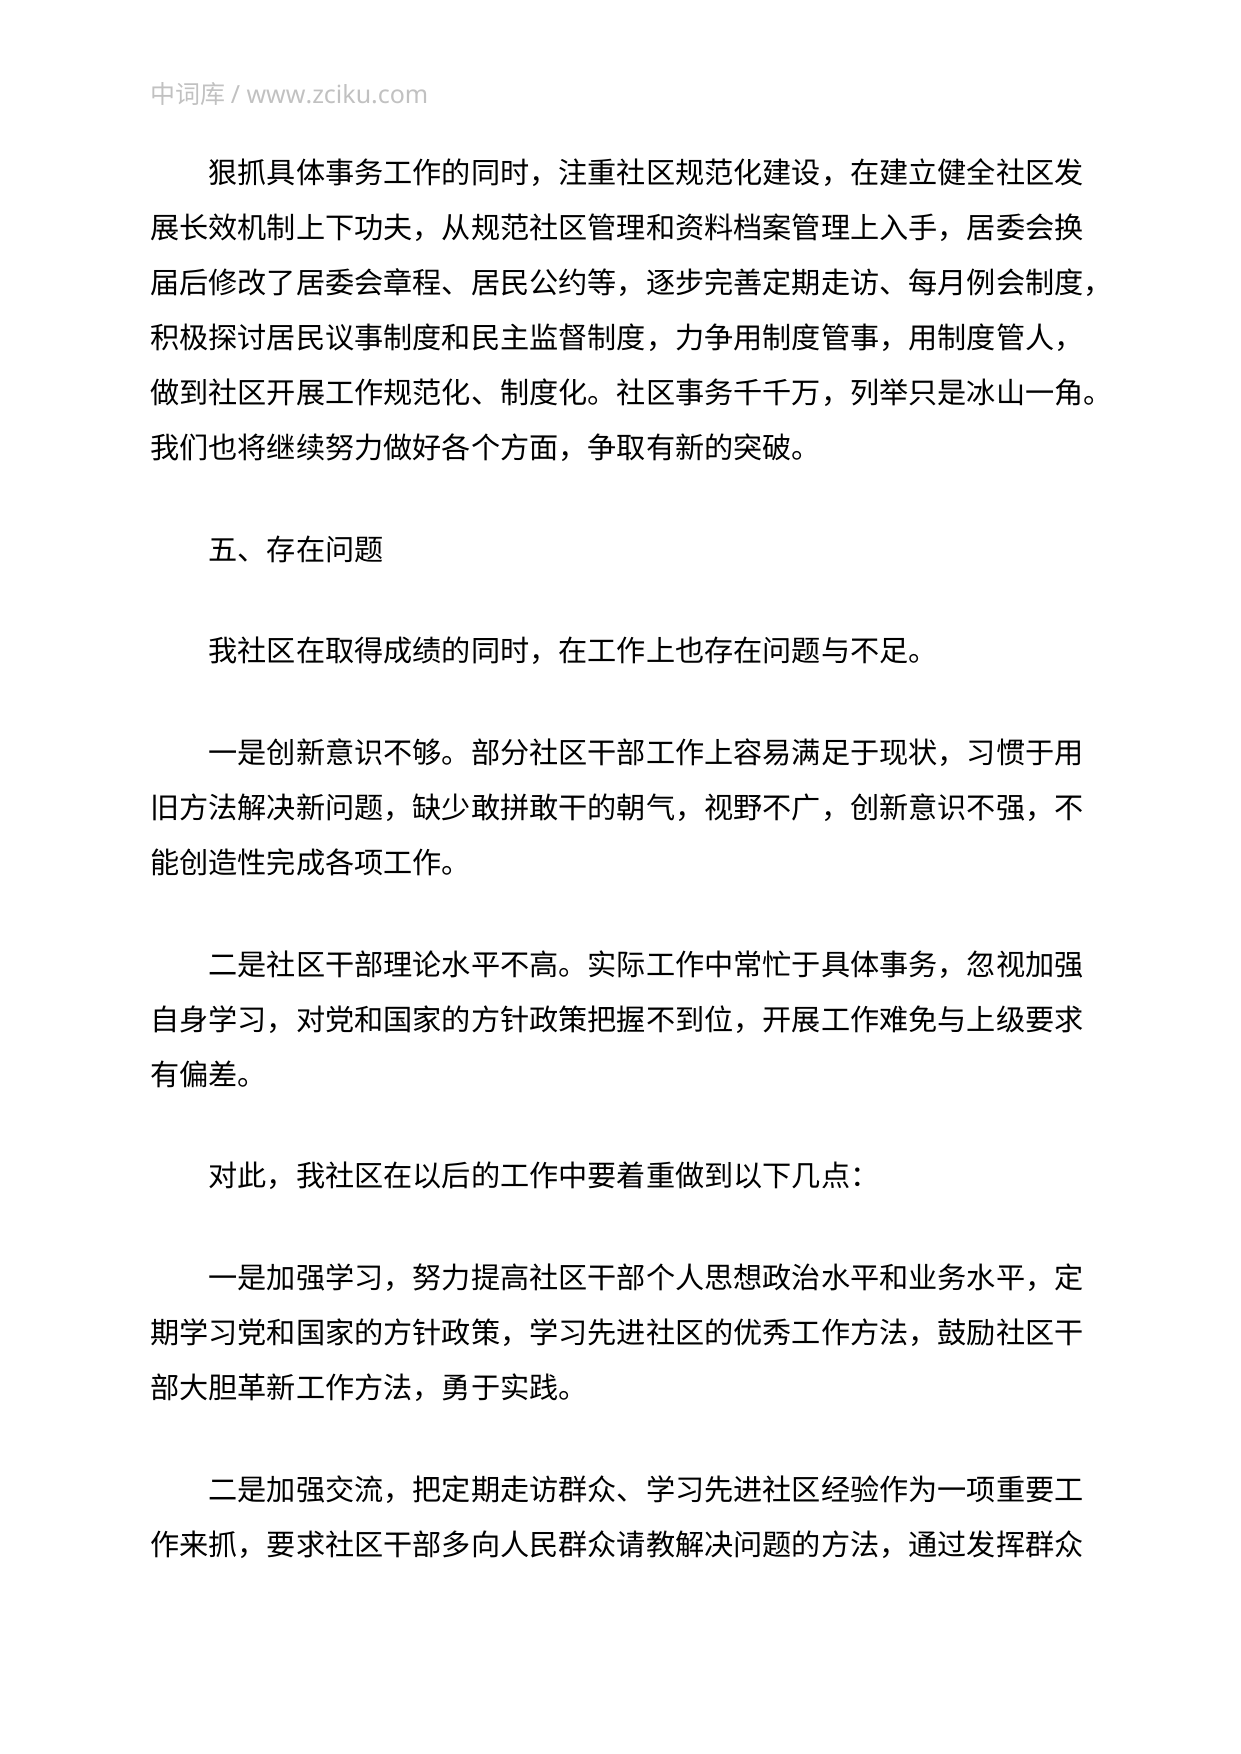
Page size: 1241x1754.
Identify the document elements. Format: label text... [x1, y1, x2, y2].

text 我社区在取得成绩的同时，在工作上也存在问题与不足。 [150, 628, 1090, 670]
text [150, 1466, 1090, 1563]
text 二是社区干部理论水平不高。实际工作中常忙于具体事务，忽视加强自身学习，对党和国家的方针政策把握不到位，开展工作难免与上级要求有偏差。 [150, 941, 1090, 1093]
text 五、存在问题 [150, 526, 1090, 568]
text 一是创新意识不够。部分社区干部工作上容易满足于现状，习惯于用旧方法解决新问题，缺少敢拼敢干的朝气，视野不广，创新意识不强，不能创造性完成各项工作。 [150, 730, 1090, 882]
text 一是加强学习，努力提高社区干部个人思想政治水平和业务水平，定期学习党和国家的方针政策，学习先进社区的优秀工作方法，鼓励社区干部大胆革新工作方法，勇于实践。 [150, 1255, 1090, 1407]
text 狠抓具体事务工作的同时，注重社区规范化建设，在建立健全社区发展长效机制上下功夫，从规范社区管理和资料档案管理上入手，居委会换届后修改了居委会章程、居民公约等，逐步完善定期走访、每月例会制度，积极探讨居民议事制度和民主监督制度，力争用制度管事，用制度管人，做到社区开展工作规范化、制度化。社区事务千千万，列举只是冰山一角。我们也将继续努力做好各个方面，争取有新的突破。 [150, 150, 1090, 467]
text 对此，我社区在以后的工作中要着重做到以下几点： [150, 1153, 1090, 1195]
